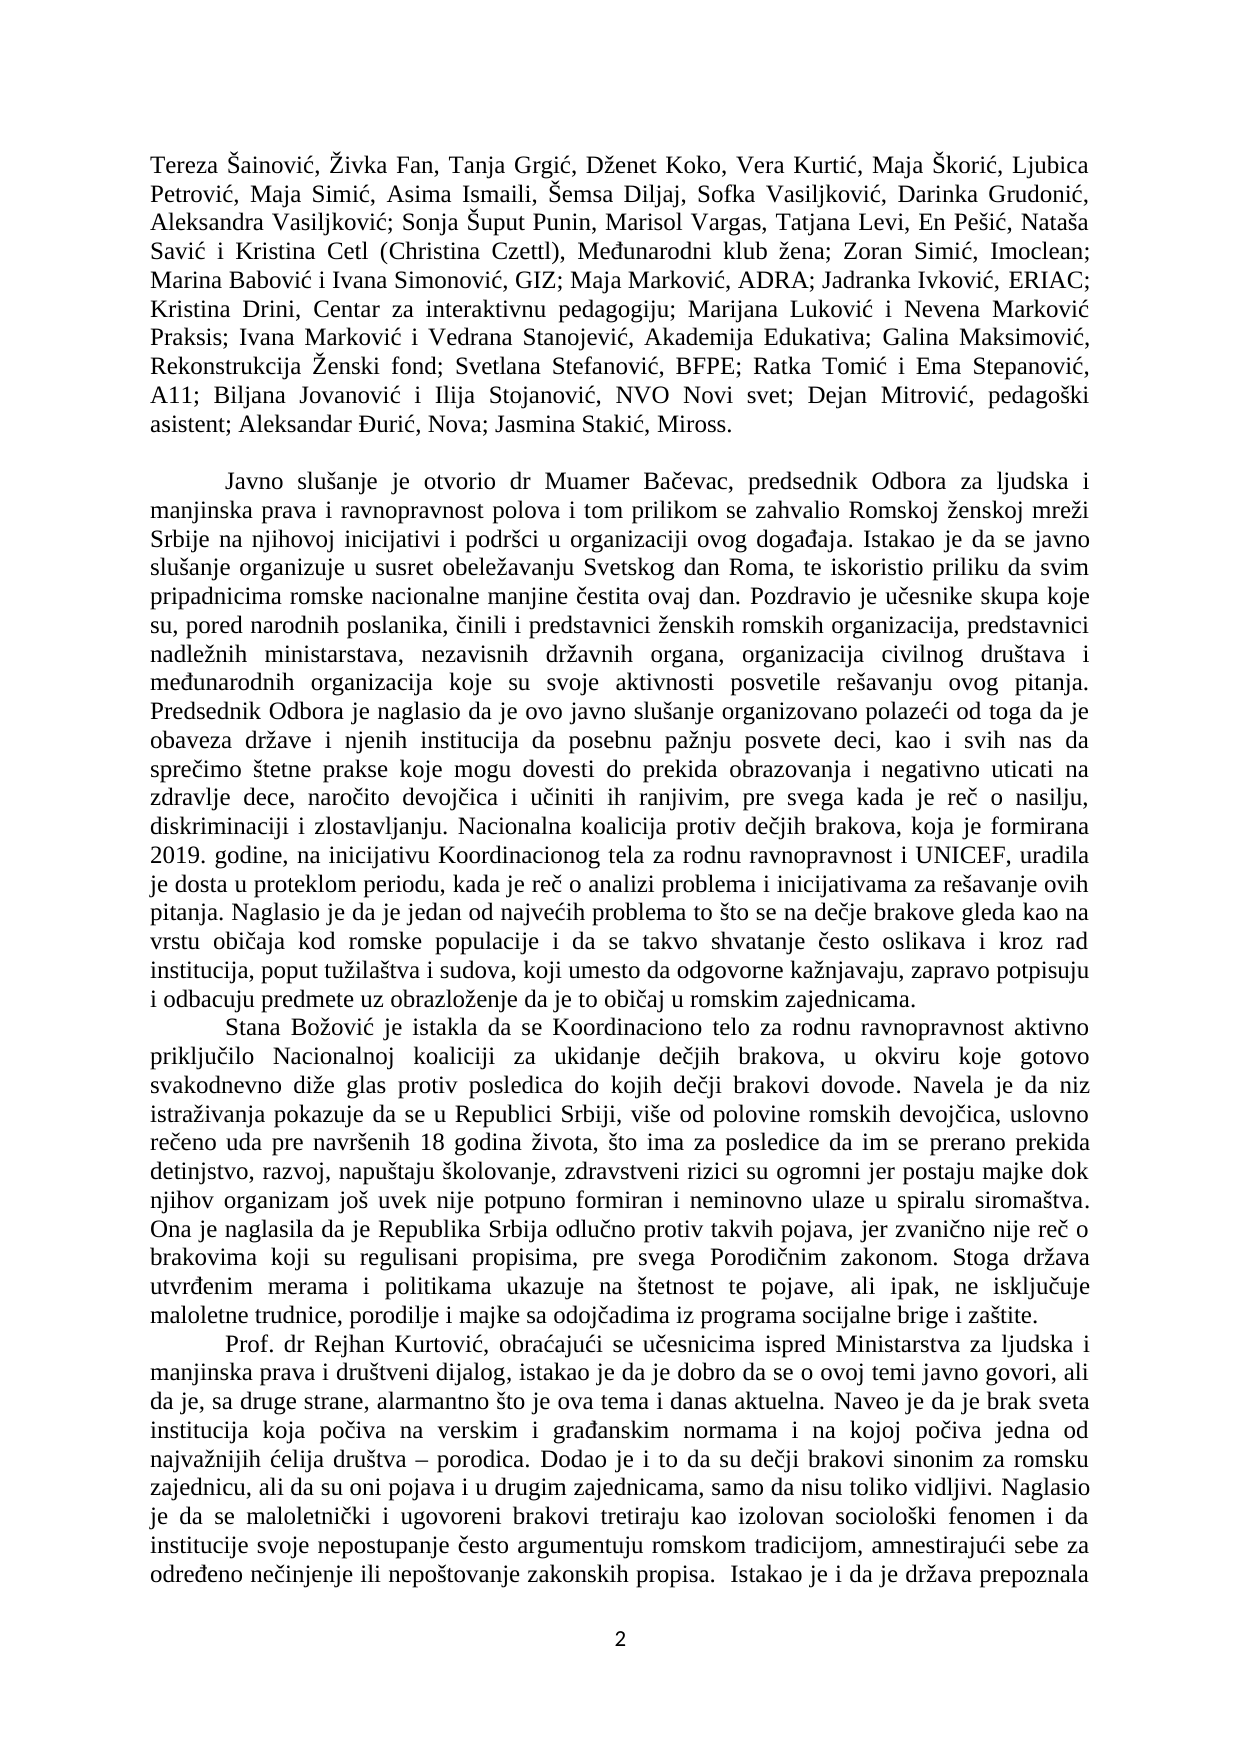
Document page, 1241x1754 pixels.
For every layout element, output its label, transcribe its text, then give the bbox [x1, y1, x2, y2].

text Stana Božović je istakla da se Koordinaciono telo za rodnu ravnopravnost aktivno priključilo Nacionalnoj koaliciji za ukidanje dečjih brakova, u okviru koje gotovo svakodnevno diže glas protiv posledica do kojih dečji brakovi dovode. Navela je da niz istraživanja pokazuje da se u Republici Srbiji, više od polovine romskih devojčica, uslovno rečeno uda pre navršenih 18 godina života, što ima za posledice da im se prerano prekida detinjstvo, razvoj, napuštaju školovanje, zdravstveni rizici su ogromni jer postaju majke dok njihov organizam još uvek nije potpuno formiran i neminovno ulaze u spiralu siromaštva. Ona je naglasila da je Republika Srbija odlučno protiv takvih pojava, jer zvanično nije reč o brakovima koji su regulisani propisima, pre svega Porodičnim zakonom. Stoga država utvrđenim merama i politikama ukazuje na štetnost te pojave, ali ipak, ne isključuje maloletne trudnice, porodilje i majke sa odojčadima iz programa socijalne brige i zaštite. [150, 1012, 1090, 1329]
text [150, 150, 1090, 437]
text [150, 1329, 1090, 1587]
text Javno slušanje je otvorio dr Muamer Bačevac, predsednik Odbora za ljudska i manjinska prava i ravnopravnost polova i tom prilikom se zahvalio Romskoj ženskoj mreži Srbije na njihovoj inicijativi i podršci u organizaciji ovog događaja. Istakao je da se javno slušanje organizuje u susret obeležavanju Svetskog dan Roma, te iskoristio priliku da svim pripadnicima romske nacionalne manjine čestita ovaj dan. Pozdravio je učesnike skupa koje su, pored narodnih poslanika, činili i predstavnici ženskih romskih organizacija, predstavnici nadležnih ministarstava, nezavisnih državnih organa, organizacija civilnog društava i međunarodnih organizacija koje su svoje aktivnosti posvetile rešavanju ovog pitanja. Predsednik Odbora je naglasio da je ovo javno slušanje organizovano polazeći od toga da je obaveza države i njenih institucija da posebnu pažnju posvete deci, kao i svih nas da sprečimo štetne prakse koje mogu dovesti do prekida obrazovanja i negativno uticati na zdravlje dece, naročito devojčica i učiniti ih ranjivim, pre svega kada je reč o nasilju, diskriminaciji i zlostavljanju. Nacionalna koalicija protiv dečjih brakova, koja je formirana 2019. godine, na inicijativu Koordinacionog tela za rodnu ravnopravnost i UNICEF, uradila je dosta u proteklom periodu, kada je reč o analizi problema i inicijativama za rešavanje ovih pitanja. Naglasio je da je jedan od najvećih problema to što se na dečje brakove gleda kao na vrstu običaja kod romske populacije i da se takvo shvatanje često oslikava i kroz rad institucija, poput tužilaštva i sudova, koji umesto da odgovorne kažnjavaju, zapravo potpisuju i odbacuju predmete uz obrazloženje da je to običaj u romskim zajednicama. [150, 466, 1090, 1012]
